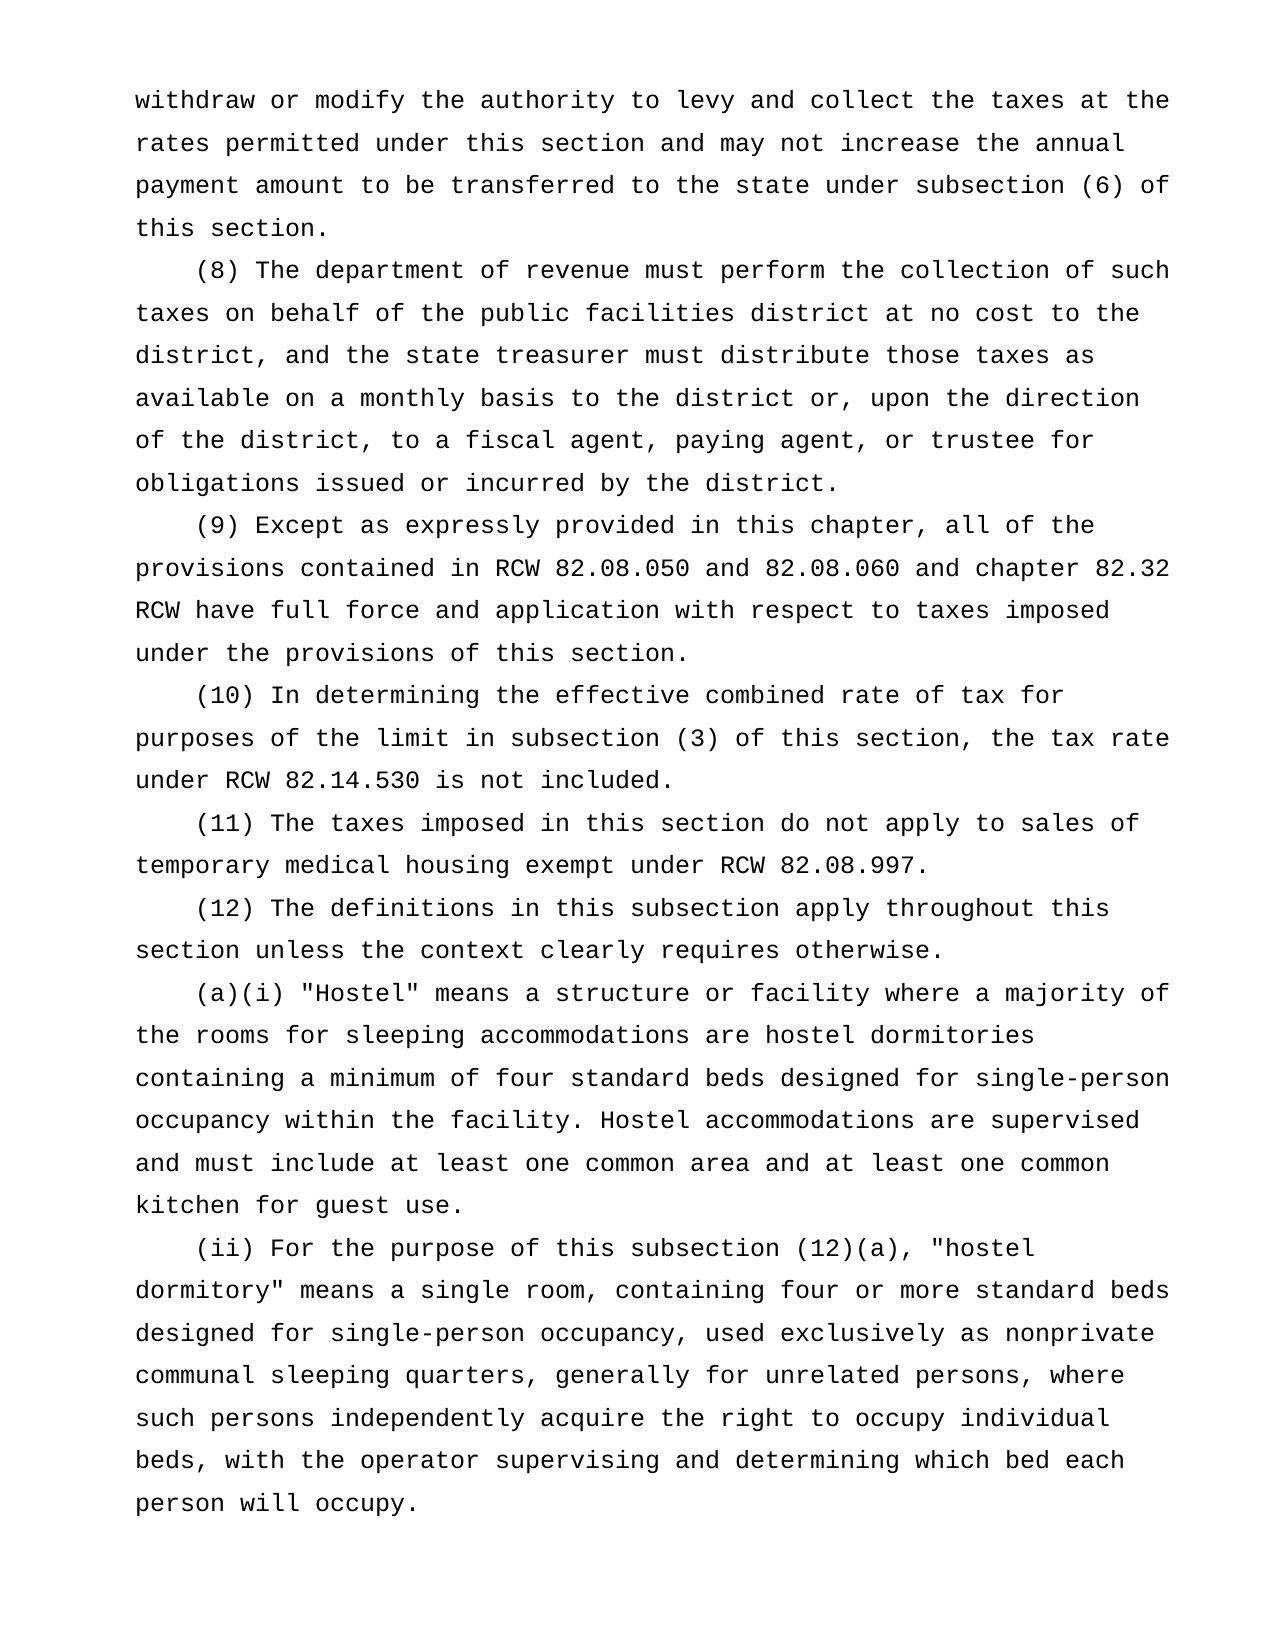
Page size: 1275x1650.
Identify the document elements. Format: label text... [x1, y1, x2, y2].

text (a)(i) "Hostel" means a structure or facility where a majority of the rooms for sleeping accommodations are hostel dormitories containing a minimum of four standard beds designed for single-person occupancy within the facility. Hostel accommodations are supervised and must include at least one common area and at least one common kitchen for guest use. [135, 967, 1170, 1222]
text (8) The department of revenue must perform the collection of such taxes on behalf of the public facilities district at no cost to the district, and the state treasurer must distribute those taxes as available on a monthly basis to the district or, upon the direction of the district, to a fiscal agent, paying agent, or trustee for obligations issued or incurred by the district. [135, 245, 1170, 500]
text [135, 75, 1170, 245]
text (10) In determining the effective combined rate of tax for purposes of the limit in subsection (3) of this section, the tax rate under RCW 82.14.530 is not included. [135, 670, 1170, 797]
text (11) The taxes imposed in this section do not apply to sales of temporary medical housing exempt under RCW 82.08.997. [135, 797, 1170, 882]
text (9) Except as expressly provided in this chapter, all of the provisions contained in RCW 82.08.050 and 82.08.060 and chapter 82.32 RCW have full force and application with respect to taxes imposed under the provisions of this section. [135, 500, 1170, 670]
text (12) The definitions in this subsection apply throughout this section unless the context clearly requires otherwise. [135, 882, 1170, 967]
text (ii) For the purpose of this subsection (12)(a), "hostel dormitory" means a single room, containing four or more standard beds designed for single-person occupancy, used exclusively as nonprivate communal sleeping quarters, generally for unrelated persons, where such persons independently acquire the right to occupy individual beds, with the operator supervising and determining which bed each person will occupy. [135, 1222, 1170, 1520]
